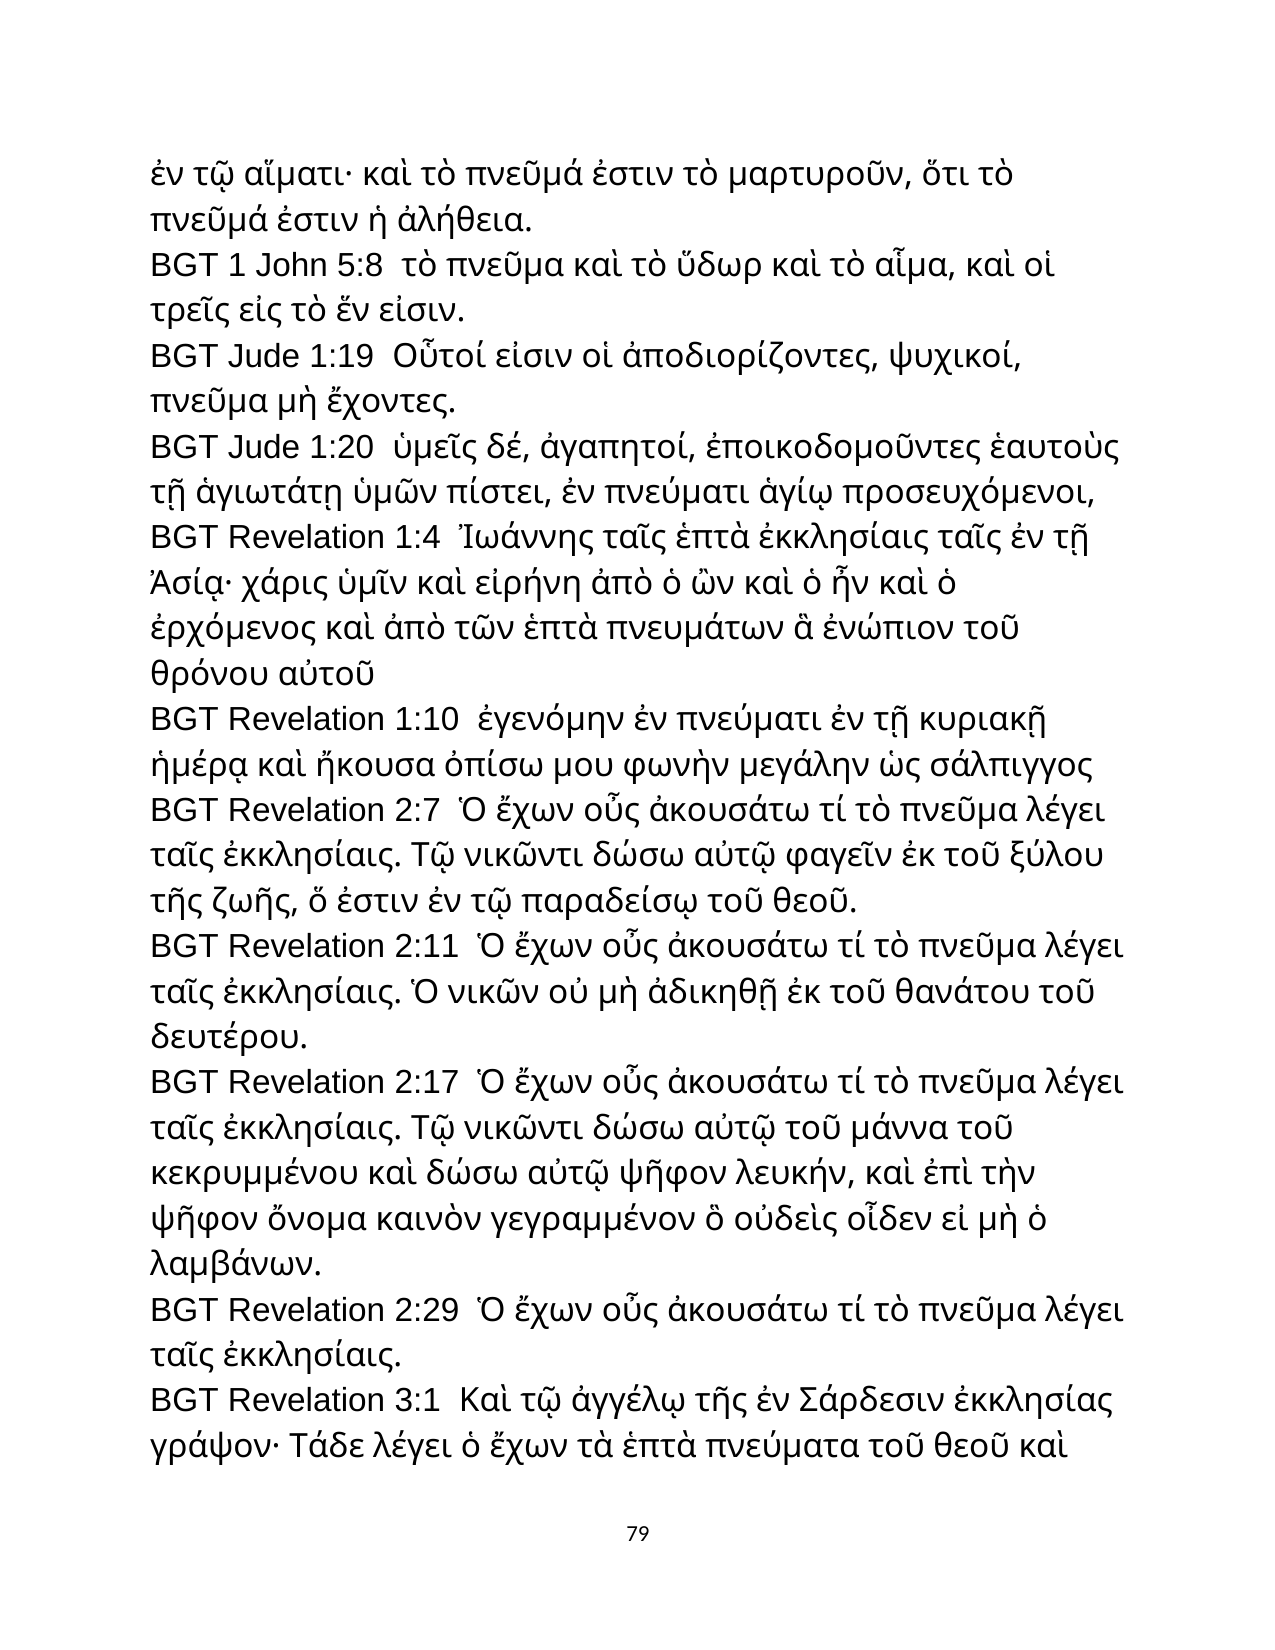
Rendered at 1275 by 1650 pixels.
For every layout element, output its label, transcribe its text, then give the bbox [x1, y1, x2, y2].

text BGT Revelation 2:11 Ὁ ἔχων οὖς ἀκουσάτω τί τὸ πνεῦμα λέγει ταῖς ἐκκλησίαις. Ὁ νικῶν οὐ μὴ ἀδικηθῇ ἐκ τοῦ θανάτου τοῦ δευτέρου. [150, 922, 1125, 1058]
text BGT Jude 1:20 ὑμεῖς δέ, ἀγαπητοί, ἐποικοδομοῦντες ἑαυτοὺς τῇ ἁγιωτάτῃ ὑμῶν πίστει, ἐν πνεύματι ἁγίῳ προσευχόμενοι, [150, 422, 1125, 513]
text BGT Revelation 2:7 Ὁ ἔχων οὖς ἀκουσάτω τί τὸ πνεῦμα λέγει ταῖς ἐκκλησίαις. Τῷ νικῶντι δώσω αὐτῷ φαγεῖν ἐκ τοῦ ξύλου τῆς ζωῆς, ὅ ἐστιν ἐν τῷ παραδείσῳ τοῦ θεοῦ. [150, 786, 1125, 922]
text BGT Revelation 1:4 Ἰωάννης ταῖς ἑπτὰ ἐκκλησίαις ταῖς ἐν τῇ Ἀσίᾳ· χάρις ὑμῖν καὶ εἰρήνη ἀπὸ ὁ ὢν καὶ ὁ ἦν καὶ ὁ ἐρχόμενος καὶ ἀπὸ τῶν ἑπτὰ πνευμάτων ἃ ἐνώπιον τοῦ θρόνου αὐτοῦ [150, 513, 1125, 695]
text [150, 150, 1125, 241]
text BGT Revelation 1:10 ἐγενόμην ἐν πνεύματι ἐν τῇ κυριακῇ ἡμέρᾳ καὶ ἤκουσα ὀπίσω μου φωνὴν μεγάλην ὡς σάλπιγγος [150, 695, 1125, 786]
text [150, 1376, 1125, 1467]
text BGT Revelation 2:17 Ὁ ἔχων οὖς ἀκουσάτω τί τὸ πνεῦμα λέγει ταῖς ἐκκλησίαις. Τῷ νικῶντι δώσω αὐτῷ τοῦ μάννα τοῦ κεκρυμμένου καὶ δώσω αὐτῷ ψῆφον λευκήν, καὶ ἐπὶ τὴν ψῆφον ὄνομα καινὸν γεγραμμένον ὃ οὐδεὶς οἶδεν εἰ μὴ ὁ λαμβάνων. [150, 1058, 1125, 1285]
text BGT Jude 1:19 Οὗτοί εἰσιν οἱ ἀποδιορίζοντες, ψυχικοί, πνεῦμα μὴ ἔχοντες. [150, 332, 1125, 422]
text BGT 1 John 5:8 τὸ πνεῦμα καὶ τὸ ὕδωρ καὶ τὸ αἷμα, καὶ οἱ τρεῖς εἰς τὸ ἕν εἰσιν. [150, 241, 1125, 332]
text BGT Revelation 2:29 Ὁ ἔχων οὖς ἀκουσάτω τί τὸ πνεῦμα λέγει ταῖς ἐκκλησίαις. [150, 1285, 1125, 1376]
